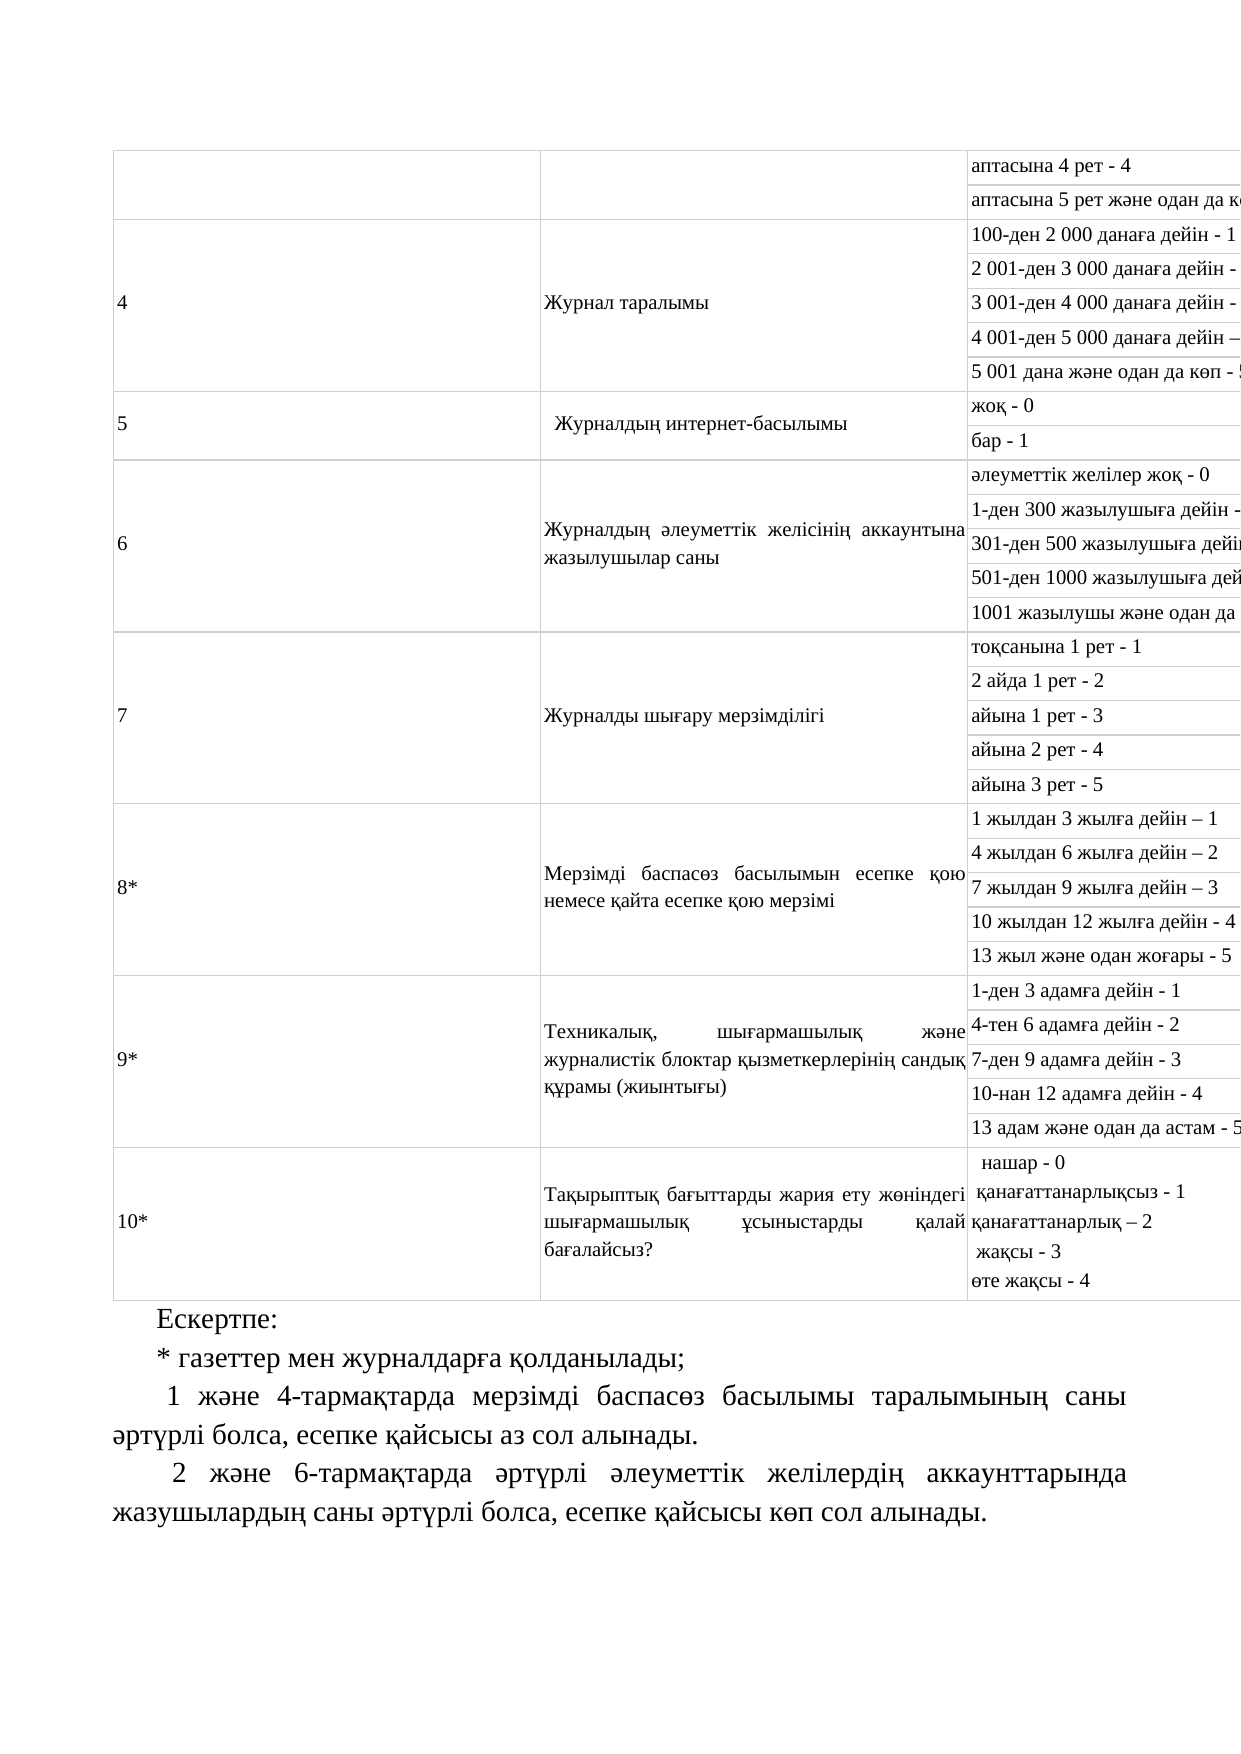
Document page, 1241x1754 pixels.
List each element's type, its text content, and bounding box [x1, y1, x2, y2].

table_cell 301-ден 500 жазылушыға дейін - 2 [968, 529, 1240, 562]
table_cell Техникалық, шығармашылық және журналистік блоктар қызметкерлерінің сандық құрамы (жиынтығы) [541, 976, 967, 1147]
text 2 және 6-тармақтарда әртүрлі әлеуметтік желілердің аккаунттарында жазушылардың саны әртүрлі болса, есепке қайсысы көп сол алынады. [112, 1455, 1128, 1527]
table_cell 501-ден 1000 жазылушыға дейін - 3 [968, 564, 1240, 597]
table_cell 1-ден 300 жазылушыға дейін - 1 [968, 495, 1240, 528]
table_cell айына 2 рет - 4 [968, 736, 1240, 769]
table_cell 9* [114, 976, 540, 1147]
table_cell 4 [114, 220, 540, 391]
table_cell жоқ - 0 [968, 392, 1240, 425]
table_cell Журналдың әлеуметтік желісінің аккаунтына жазылушылар саны [541, 461, 967, 631]
table_cell әлеуметтік желілер жоқ - 0 [968, 461, 1240, 494]
table_cell айына 3 рет - 5 [968, 770, 1240, 803]
text 1 және 4-тармақтарда мерзімді баспасөз басылымы таралымының саны әртүрлі болса, есепке қайсысы аз сол алынады. [112, 1378, 1128, 1450]
table_cell 10* [114, 1148, 540, 1300]
table_cell 4 001-ден 5 000 данаға дейін – 4 [968, 323, 1240, 356]
table_cell нашар - 0 қанағаттанарлықсыз - 1 қанағаттанарлық – 2 жақсы - 3 өте жақсы - 4 [968, 1148, 1240, 1300]
table_cell аптасына 4 рет - 4 [968, 151, 1240, 184]
table_cell айына 1 рет - 3 [968, 701, 1240, 734]
table_cell 5 [114, 392, 540, 459]
table_cell 7 жылдан 9 жылға дейін – 3 [968, 873, 1240, 906]
table_cell 7-ден 9 адамға дейін - 3 [968, 1045, 1240, 1078]
table_cell Тақырыптық бағыттарды жария ету жөніндегі шығармашылық ұсыныстарды қалай бағалайсыз? [541, 1148, 967, 1300]
table_cell 13 жыл және одан жоғары - 5 [968, 942, 1240, 975]
table_cell 1-ден 3 адамға дейін - 1 [968, 976, 1240, 1009]
table_cell 2 001-ден 3 000 данаға дейін - 2 [968, 254, 1240, 287]
table_cell 5 001 дана және одан да көп - 5 [968, 358, 1240, 391]
table_cell аптасына 5 рет және одан да көп - 5 [968, 186, 1240, 219]
table_cell 1 жылдан 3 жылға дейін – 1 [968, 804, 1240, 837]
table_cell 7 [114, 633, 540, 803]
text Ескертпе: [112, 1301, 1128, 1335]
table_cell 13 адам және одан да астам - 5 [968, 1114, 1240, 1147]
table_cell 2 айда 1 рет - 2 [968, 667, 1240, 700]
text * газеттер мен журналдарға қолданылады; [112, 1340, 1128, 1373]
table_cell 4 жылдан 6 жылға дейін – 2 [968, 839, 1240, 872]
table_cell тоқсанына 1 рет - 1 [968, 633, 1240, 666]
table_cell бар - 1 [968, 426, 1240, 459]
table_cell 6 [114, 461, 540, 631]
table_cell Журналды шығару мерзімділігі [541, 633, 967, 803]
table_cell Журнал таралымы [541, 220, 967, 391]
table_cell Мерзімді баспасөз басылымын есепке қою немесе қайта есепке қою мерзімі [541, 804, 967, 975]
table_cell 1001 жазылушы және одан да астам – 4 [968, 598, 1240, 631]
table_cell 4-тен 6 адамға дейін - 2 [968, 1011, 1240, 1044]
table_cell 8* [114, 804, 540, 975]
table_cell 10-нан 12 адамға дейін - 4 [968, 1079, 1240, 1112]
table_cell 100-ден 2 000 данаға дейін - 1 [968, 220, 1240, 253]
table_cell 10 жылдан 12 жылға дейін - 4 [968, 908, 1240, 941]
table_cell 3 001-ден 4 000 данаға дейін - 3 [968, 289, 1240, 322]
table_cell Журналдың интернет-басылымы [541, 392, 967, 459]
